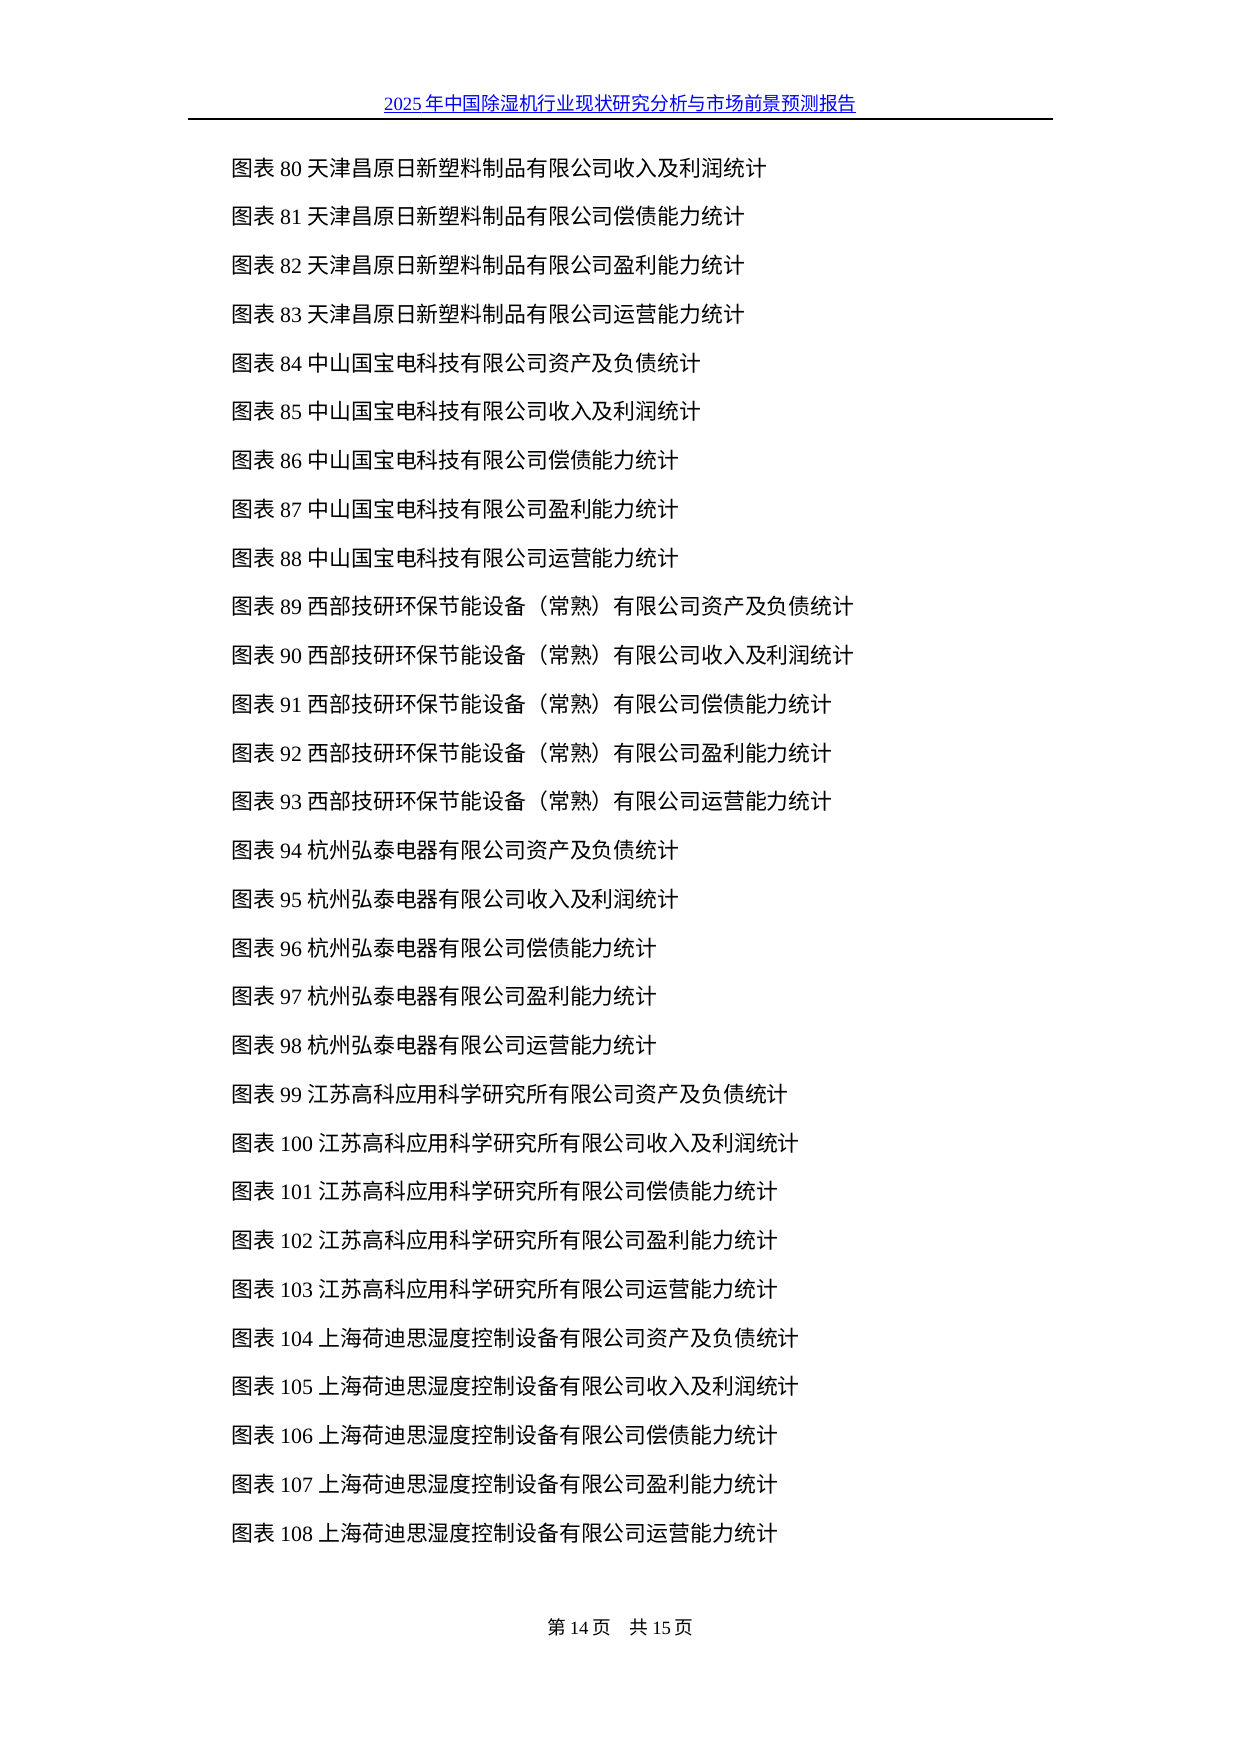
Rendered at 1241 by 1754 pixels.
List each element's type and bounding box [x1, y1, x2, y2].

text [187, 150, 1053, 1548]
